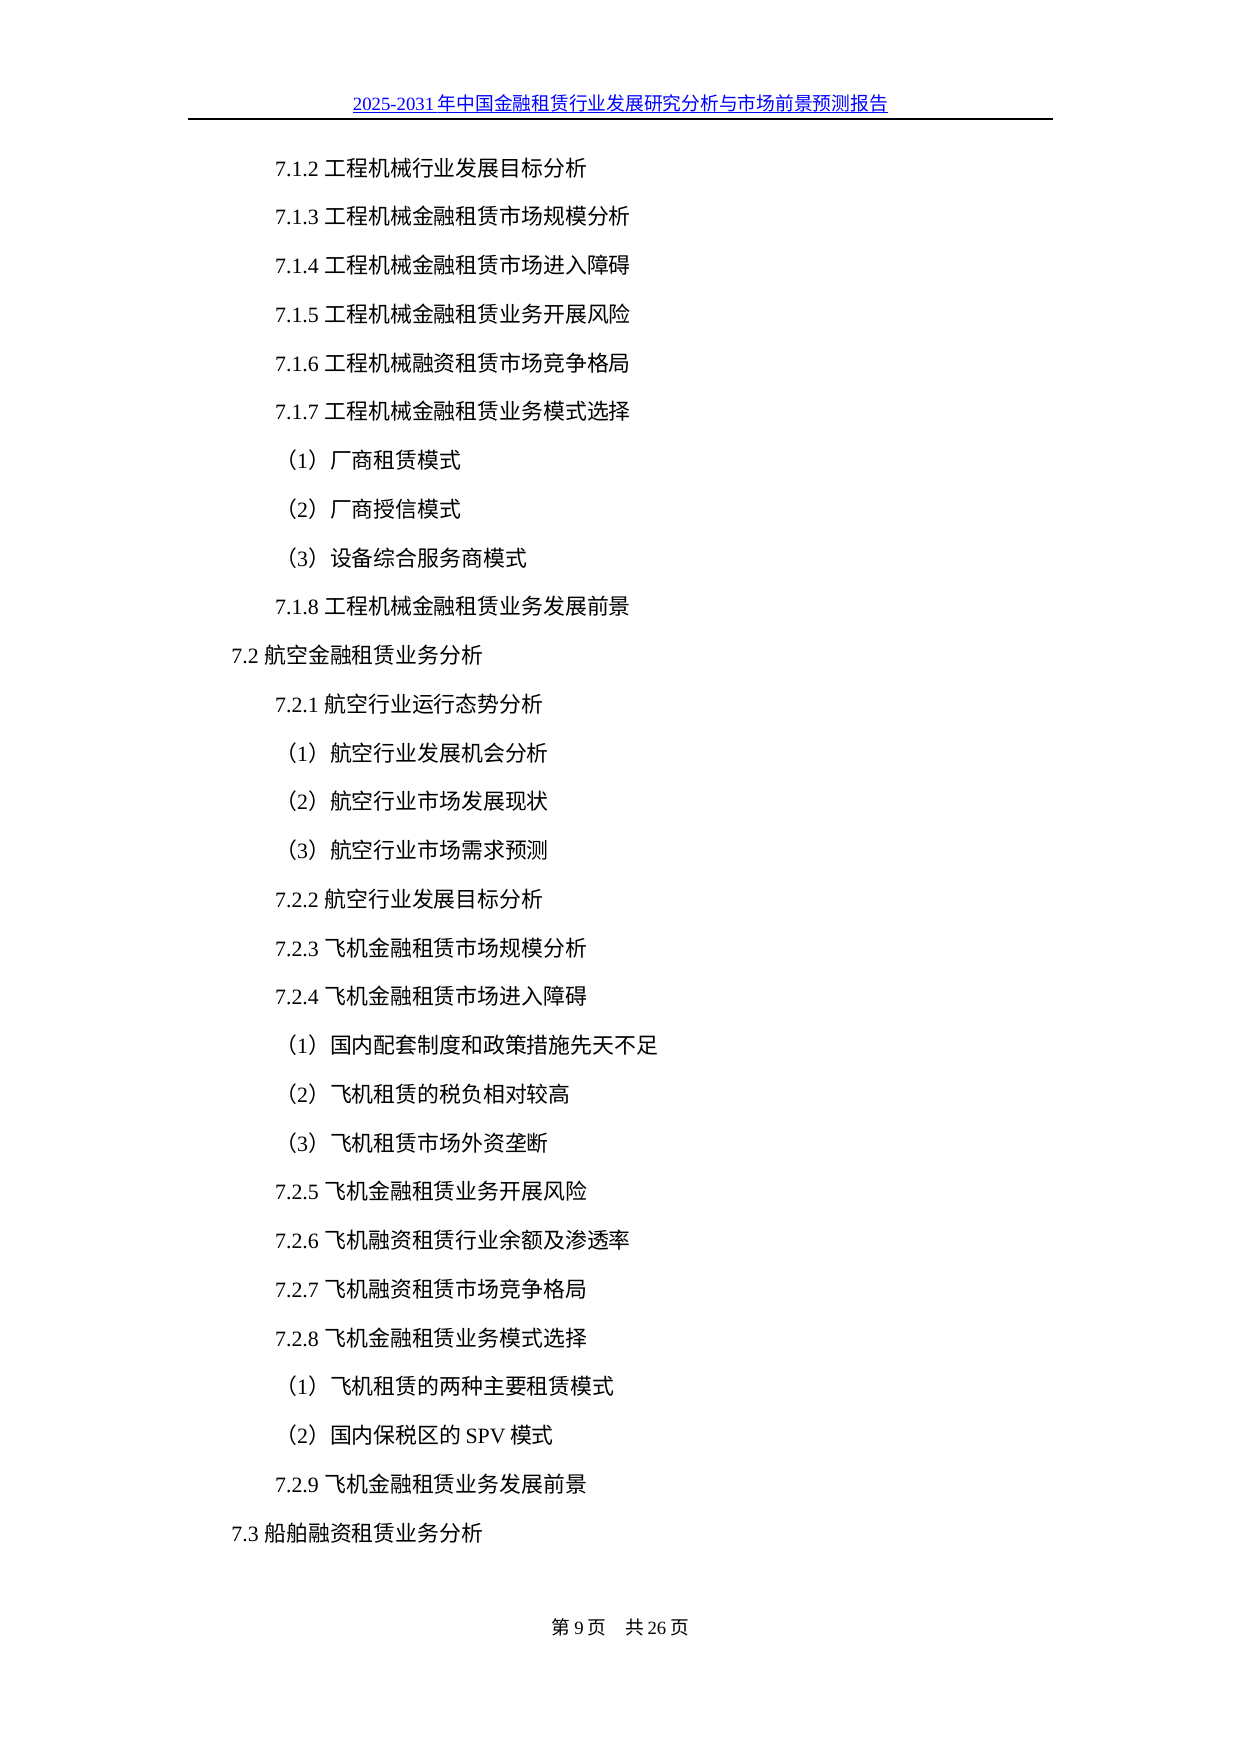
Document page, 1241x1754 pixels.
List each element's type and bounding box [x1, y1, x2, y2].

text [187, 150, 1053, 1548]
